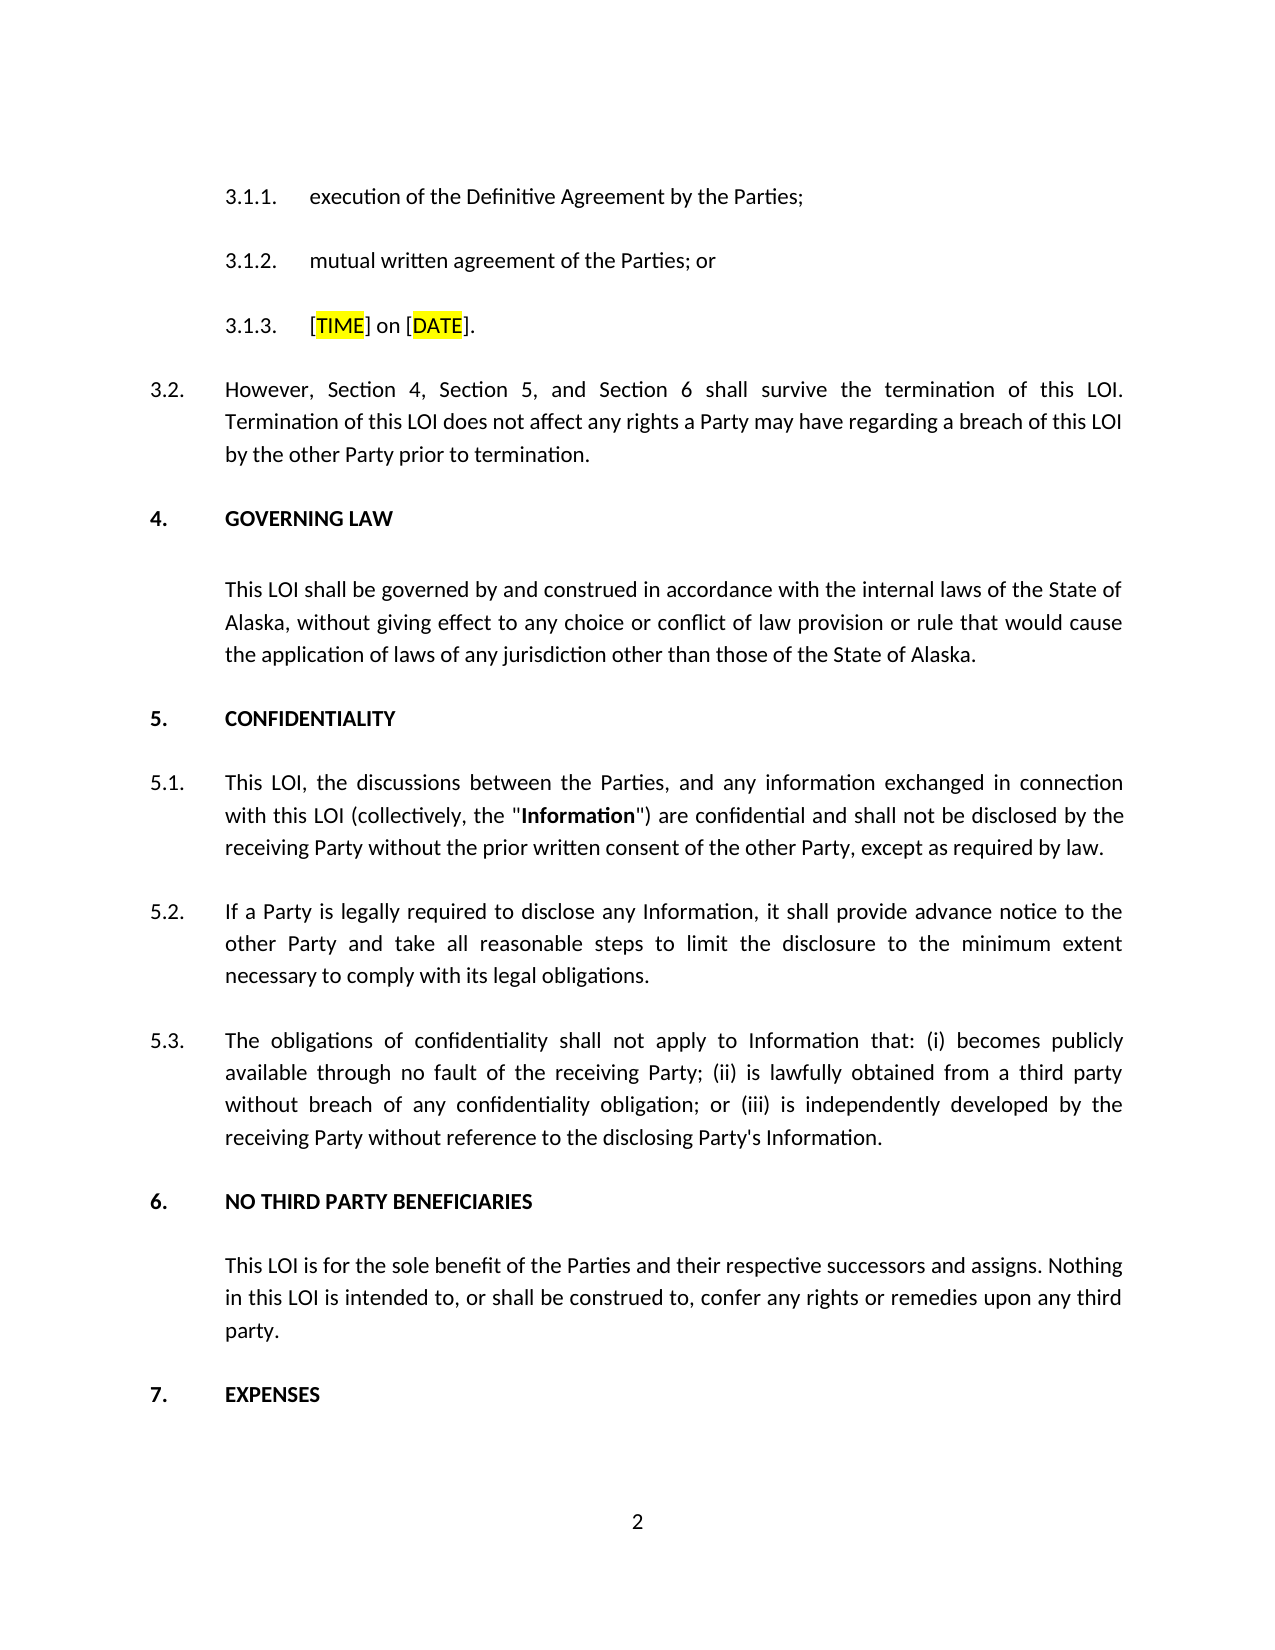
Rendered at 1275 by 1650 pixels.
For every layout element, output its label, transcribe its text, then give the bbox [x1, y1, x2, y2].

list If a Party is legally required to disclose any Information, it shall provide advance notice to the other Party and take all reasonable steps to limit the disclosure to the minimum extent necessary to comply with its legal obligations. [150, 897, 1125, 990]
list [TIME] on [DATE]. [225, 311, 316, 339]
list execution of the Definitive Agreement by the Parties; [225, 182, 1125, 210]
list NO THIRD PARTY BENEFICIARIES [150, 1187, 1125, 1215]
list [TIME] on [DATE]. [462, 311, 1125, 339]
list mutual written agreement of the Parties; or [225, 247, 1125, 274]
list However, Section 4, Section 5, and Section 6 shall survive the termination of this LOI. Termination of this LOI does not affect any rights a Party may have regarding a breach of this LOI by the other Party prior to termination. [150, 375, 1125, 468]
list The obligations of confidentiality shall not apply to Information that: (i) becomes publicly available through no fault of the receiving Party; (ii) is lawfully obtained from a third party without breach of any confidentiality obligation; or (iii) is independently developed by the receiving Party without reference to the disclosing Party's Information. [150, 1026, 1125, 1151]
list EXPENSES [150, 1380, 1125, 1408]
list CONFIDENTIALITY [150, 704, 1125, 732]
list This LOI shall be governed by and construed in accordance with the internal laws of the State of Alaska, without giving effect to any choice or conflict of law provision or rule that would cause the application of laws of any jurisdiction other than those of the State of Alaska. [225, 575, 1125, 668]
list This LOI, the discussions between the Parties, and any information exchanged in connection with this LOI (collectively, the "Information") are confidential and shall not be disclosed by the receiving Party without the prior written consent of the other Party, except as required by law. [150, 768, 1125, 861]
list [TIME] on [DATE]. [364, 311, 413, 339]
list This LOI is for the sole benefit of the Parties and their respective successors and assigns. Nothing in this LOI is intended to, or shall be construed to, confer any rights or remedies upon any third party. [225, 1251, 1125, 1344]
list GOVERNING LAW [150, 504, 1125, 532]
